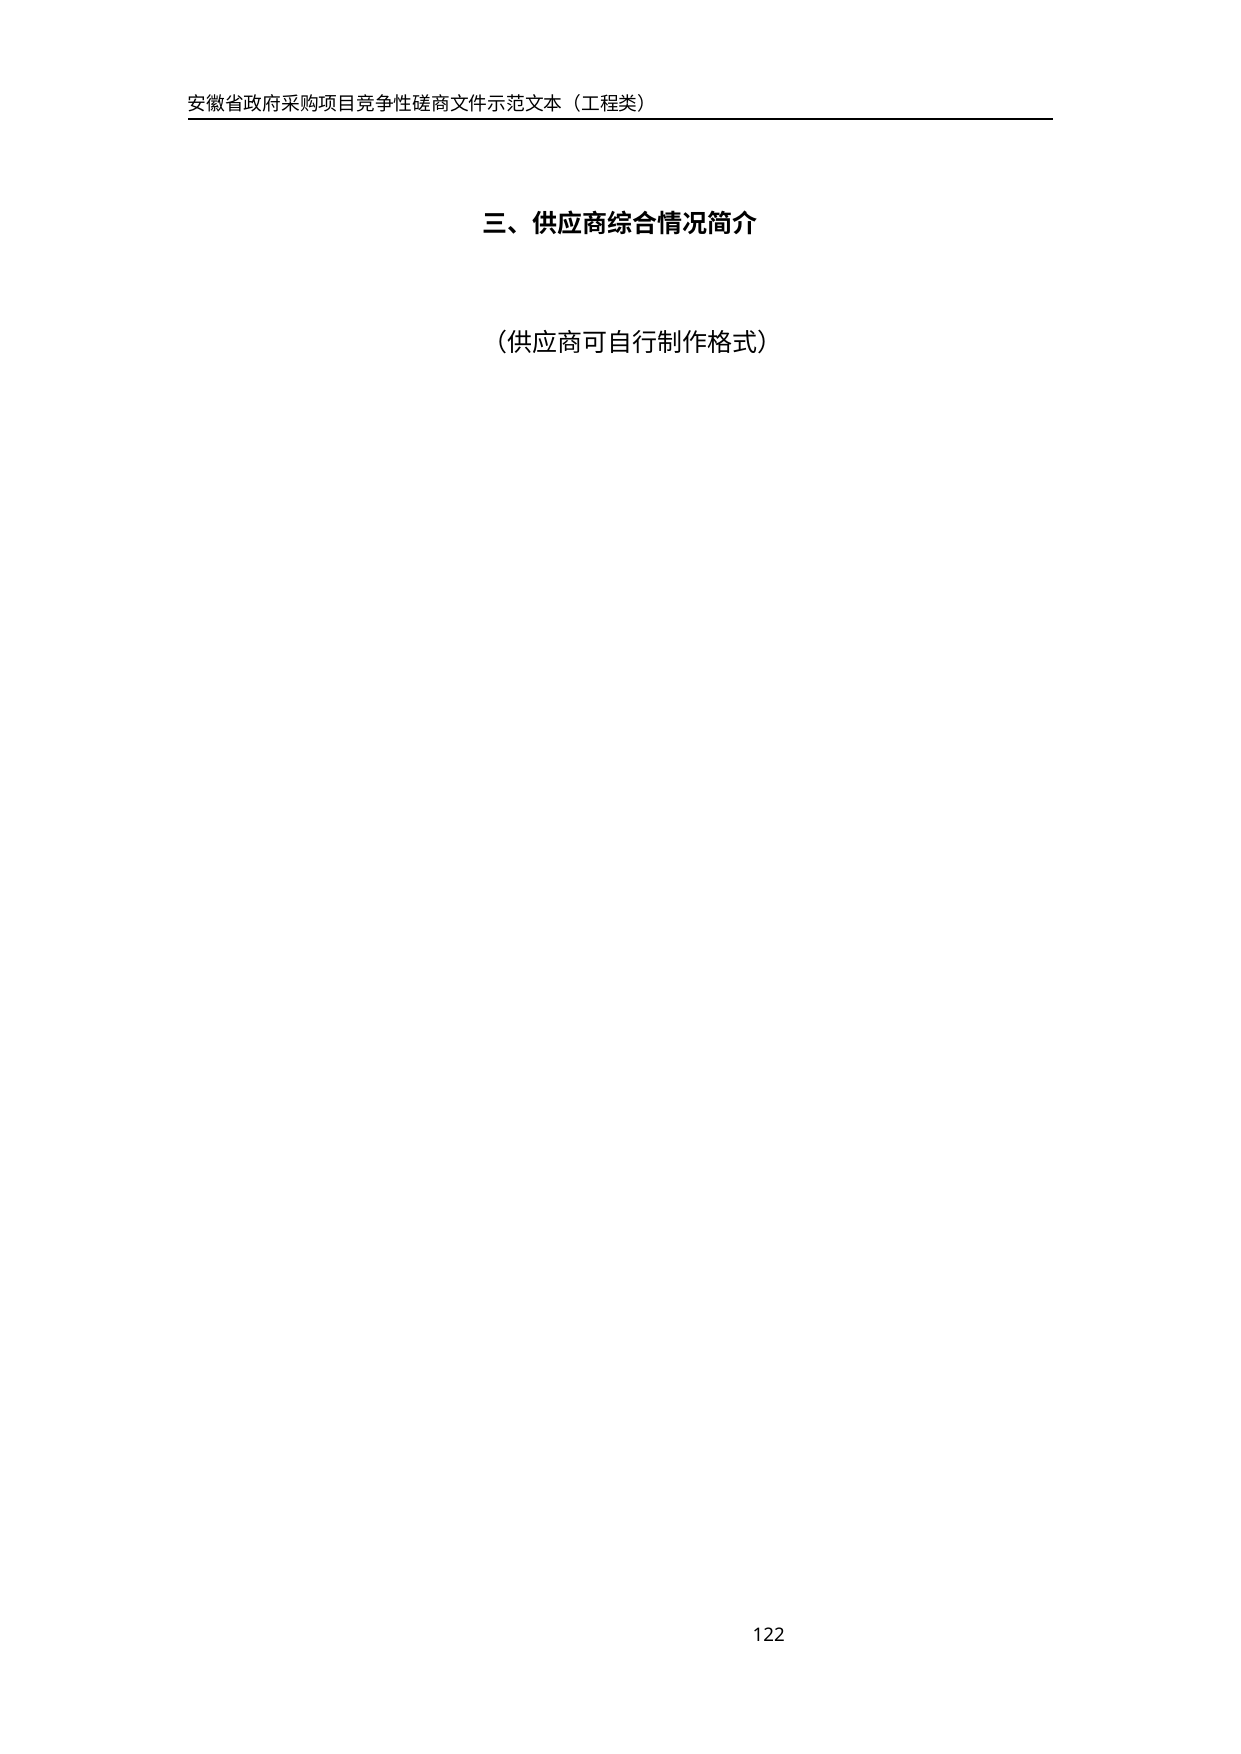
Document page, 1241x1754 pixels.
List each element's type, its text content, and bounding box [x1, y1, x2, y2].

text （供应商可自行制作格式） [187, 308, 1053, 373]
text 三、供应商综合情况简介 [187, 189, 1053, 254]
